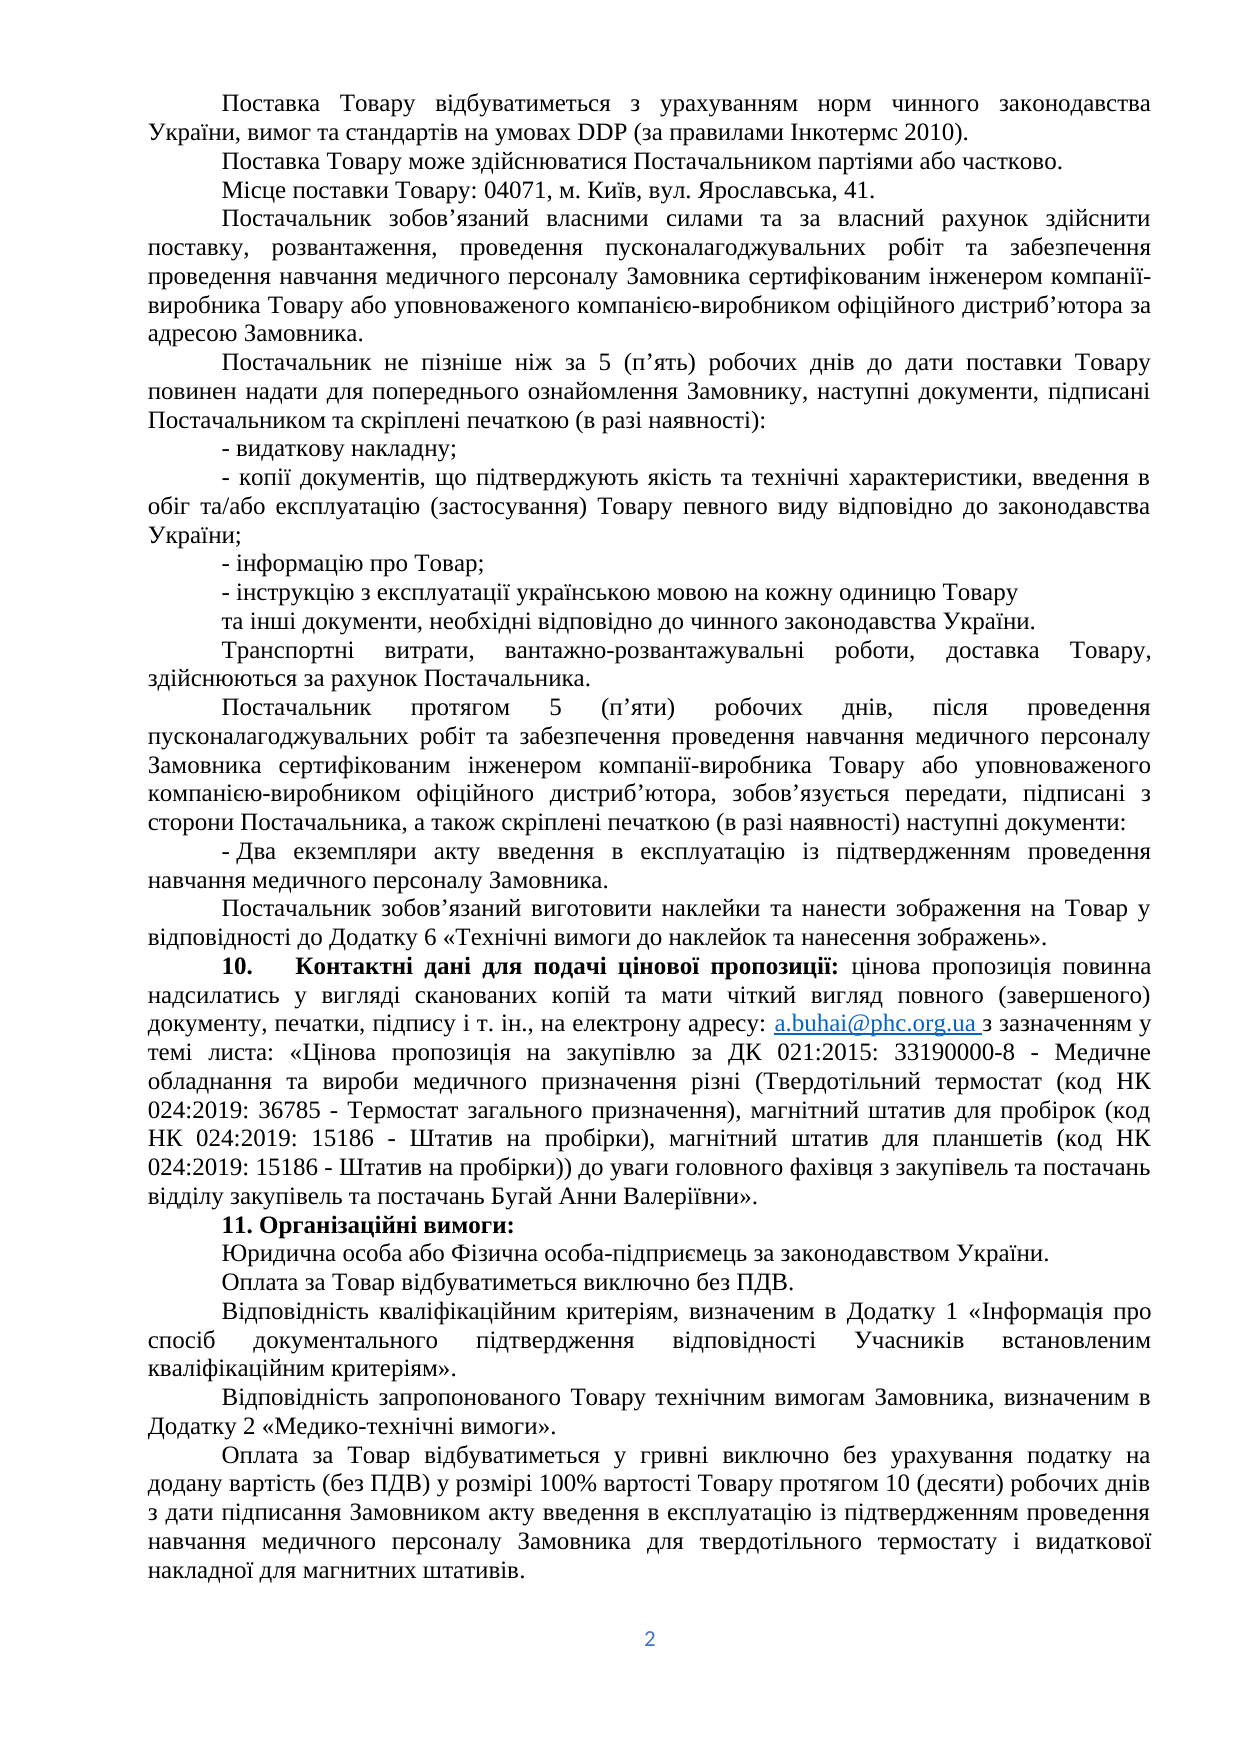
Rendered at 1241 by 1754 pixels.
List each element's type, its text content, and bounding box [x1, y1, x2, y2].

text - видаткову накладну; [148, 433, 1152, 462]
text - копії документів, що підтверджують якість та технічні характеристики, введення в обіг та/або експлуатацію (застосування) Товару певного виду відповідно до законодавства України; [148, 462, 1152, 548]
text та інші документи, необхідні відповідно до чинного законодавства України. [148, 606, 1152, 635]
text Оплата за Товар відбуватиметься виключно без ПДВ. [148, 1267, 1152, 1296]
text Поставка Товару може здійснюватися Постачальником партіями або частково. [148, 146, 1152, 175]
text Відповідність кваліфікаційним критеріям, визначеним в Додатку 1 «Інформація про спосіб документального підтвердження відповідності Учасників встановленим кваліфікаційним критеріям». [148, 1296, 1152, 1382]
text - інструкцію з експлуатації українською мовою на кожну одиницю Товару [148, 577, 1152, 606]
text Оплата за Товар відбуватиметься у гривні виключно без урахування податку на додану вартість (без ПДВ) у розмірі 100% вартості Товару протягом 10 (десяти) робочих днів з дати підписання Замовником акту введення в експлуатацію із підтвердженням проведення навчання медичного персоналу Замовника для твердотільного термостату і видаткової накладної для магнитних штативів. [148, 1440, 1152, 1583]
text Постачальник не пізніше ніж за 5 (п’ять) робочих днів до дати поставки Товару повинен надати для попереднього ознайомлення Замовнику, наступні документи, підписані Постачальником та скріплені печаткою (в разі наявності): [148, 347, 1152, 433]
list Контактні дані для подачі цінової пропозиції: цінова пропозиція повинна надсилатись у вигляді сканованих копій та мати чіткий вигляд повного (завершеного) документу, печатки, підпису і т. ін., на електрону адресу: a.buhai@phc.org.ua з зазначенням у темі листа: «Цінова пропозиція на закупівлю за ДК 021:2015: 33190000-8 - Медичне обладнання та вироби медичного призначення різні (Твердотільний термостат (код НК 024:2019: 36785 - Термостат загального призначення), магнітний штатив для пробірок (код НК 024:2019: 15186 - Штатив на пробірки), магнітний штатив для планшетів (код НК 024:2019: 15186 - Штатив на пробірки)) до уваги головного фахівця з закупівель та постачань відділу закупівель та постачань Бугай Анни Валеріївни». [148, 951, 1152, 1210]
text Юридична особа або Фізична особа-підприємець за законодавством України. [148, 1238, 1152, 1267]
text Постачальник зобов’язаний виготовити наклейки та нанести зображення на Товар у відповідності до Додатку 6 «Технічні вимоги до наклейок та нанесення зображень». [148, 893, 1152, 951]
list Два екземпляри акту введення в експлуатацію із підтвердженням проведення навчання медичного персоналу Замовника. [148, 836, 1152, 893]
text Постачальник зобов’язаний власними силами та за власний рахунок здійснити поставку, розвантаження, проведення пусконалагоджувальних робіт та забезпечення проведення навчання медичного персоналу Замовника сертифікованим інженером компанії-виробника Товару або уповноваженого компанією-виробником офіційного дистриб’ютора за адресою Замовника. [148, 203, 1152, 347]
text Постачальник протягом 5 (п’яти) робочих днів, після проведення пусконалагоджувальних робіт та забезпечення проведення навчання медичного персоналу Замовника сертифікованим інженером компанії-виробника Товару або уповноваженого компанією-виробником офіційного дистриб’ютора, зобов’язується передати, підписані з сторони Постачальника, а також скріплені печаткою (в разі наявності) наступні документи: [148, 692, 1152, 836]
text Відповідність запропонованого Товару технічним вимогам Замовника, визначеним в Додатку 2 «Медико-технічні вимоги». [148, 1382, 1152, 1440]
text Поставка Товару вiдбуватиметься з урахуванням норм чинного законодавства України, вимог та стандартiв на умовах DDP (за правилами Iнкотермс 2010). [148, 88, 1152, 146]
text - інформацію про Товар; [148, 548, 1152, 577]
list Організаційні вимоги: [221, 1210, 1152, 1238]
text Транспортні витрати, вантажно-розвантажувальні роботи, доставка Товару, здійснюються за рахунок Постачальника. [148, 635, 1152, 692]
text Місце поставки Товару: 04071, м. Київ, вул. Ярославська, 41. [148, 175, 1152, 203]
